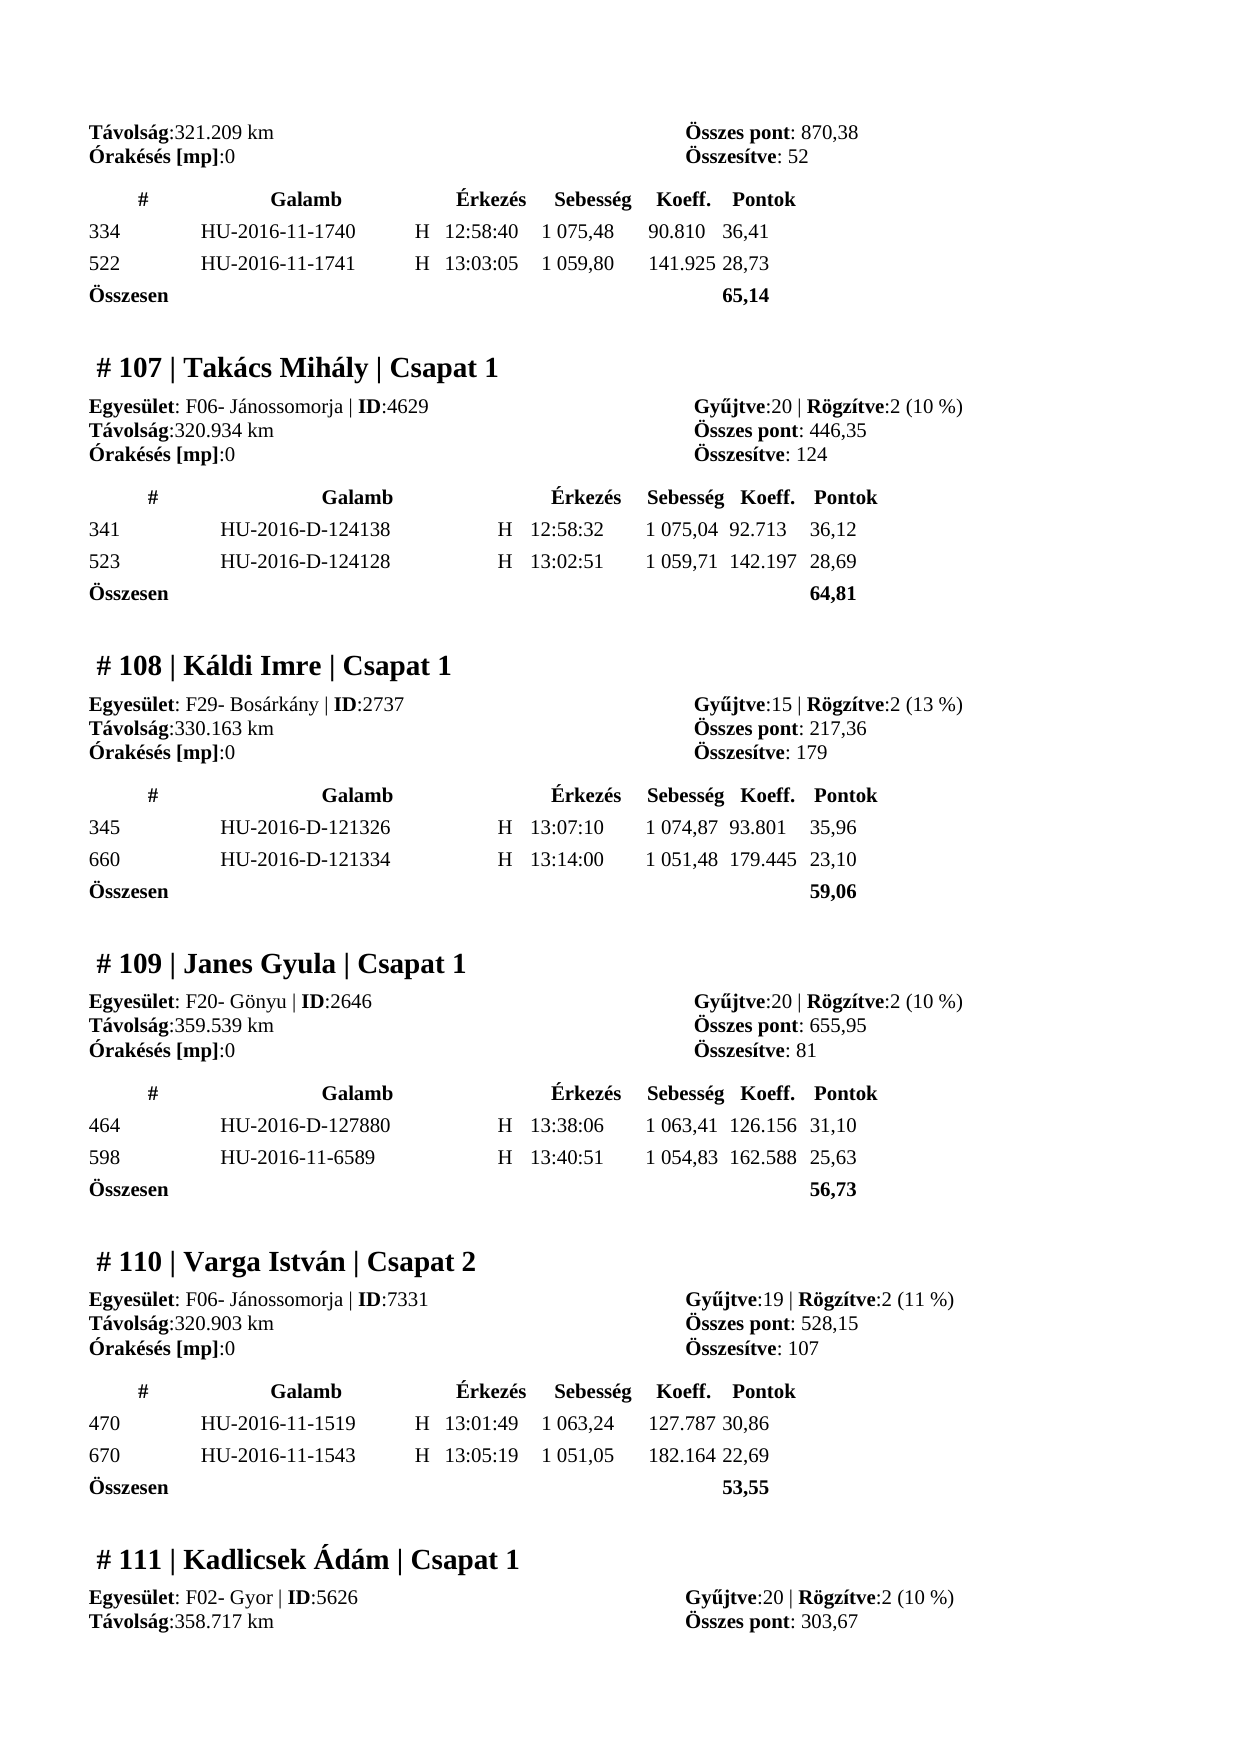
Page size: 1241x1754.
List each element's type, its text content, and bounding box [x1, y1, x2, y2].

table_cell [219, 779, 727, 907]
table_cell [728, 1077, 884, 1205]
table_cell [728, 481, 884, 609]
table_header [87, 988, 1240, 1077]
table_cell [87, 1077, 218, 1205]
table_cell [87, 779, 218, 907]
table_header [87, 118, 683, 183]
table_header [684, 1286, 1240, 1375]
subtitle # 109 | Janes Gyula | Csapat 1 [96, 946, 1173, 980]
subtitle # 111 | Kadlicsek Ádám | Csapat 1 [96, 1542, 1173, 1576]
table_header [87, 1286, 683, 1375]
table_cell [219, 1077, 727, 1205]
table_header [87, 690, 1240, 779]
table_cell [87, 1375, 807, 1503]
subtitle # 108 | Káldi Imre | Csapat 1 [96, 648, 1173, 682]
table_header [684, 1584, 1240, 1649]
subtitle # 107 | Takács Mihály | Csapat 1 [96, 351, 1173, 384]
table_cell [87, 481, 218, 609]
subtitle # 110 | Varga István | Csapat 2 [96, 1244, 1173, 1278]
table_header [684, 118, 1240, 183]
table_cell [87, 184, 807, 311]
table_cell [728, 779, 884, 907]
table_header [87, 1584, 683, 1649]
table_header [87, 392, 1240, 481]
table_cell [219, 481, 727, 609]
